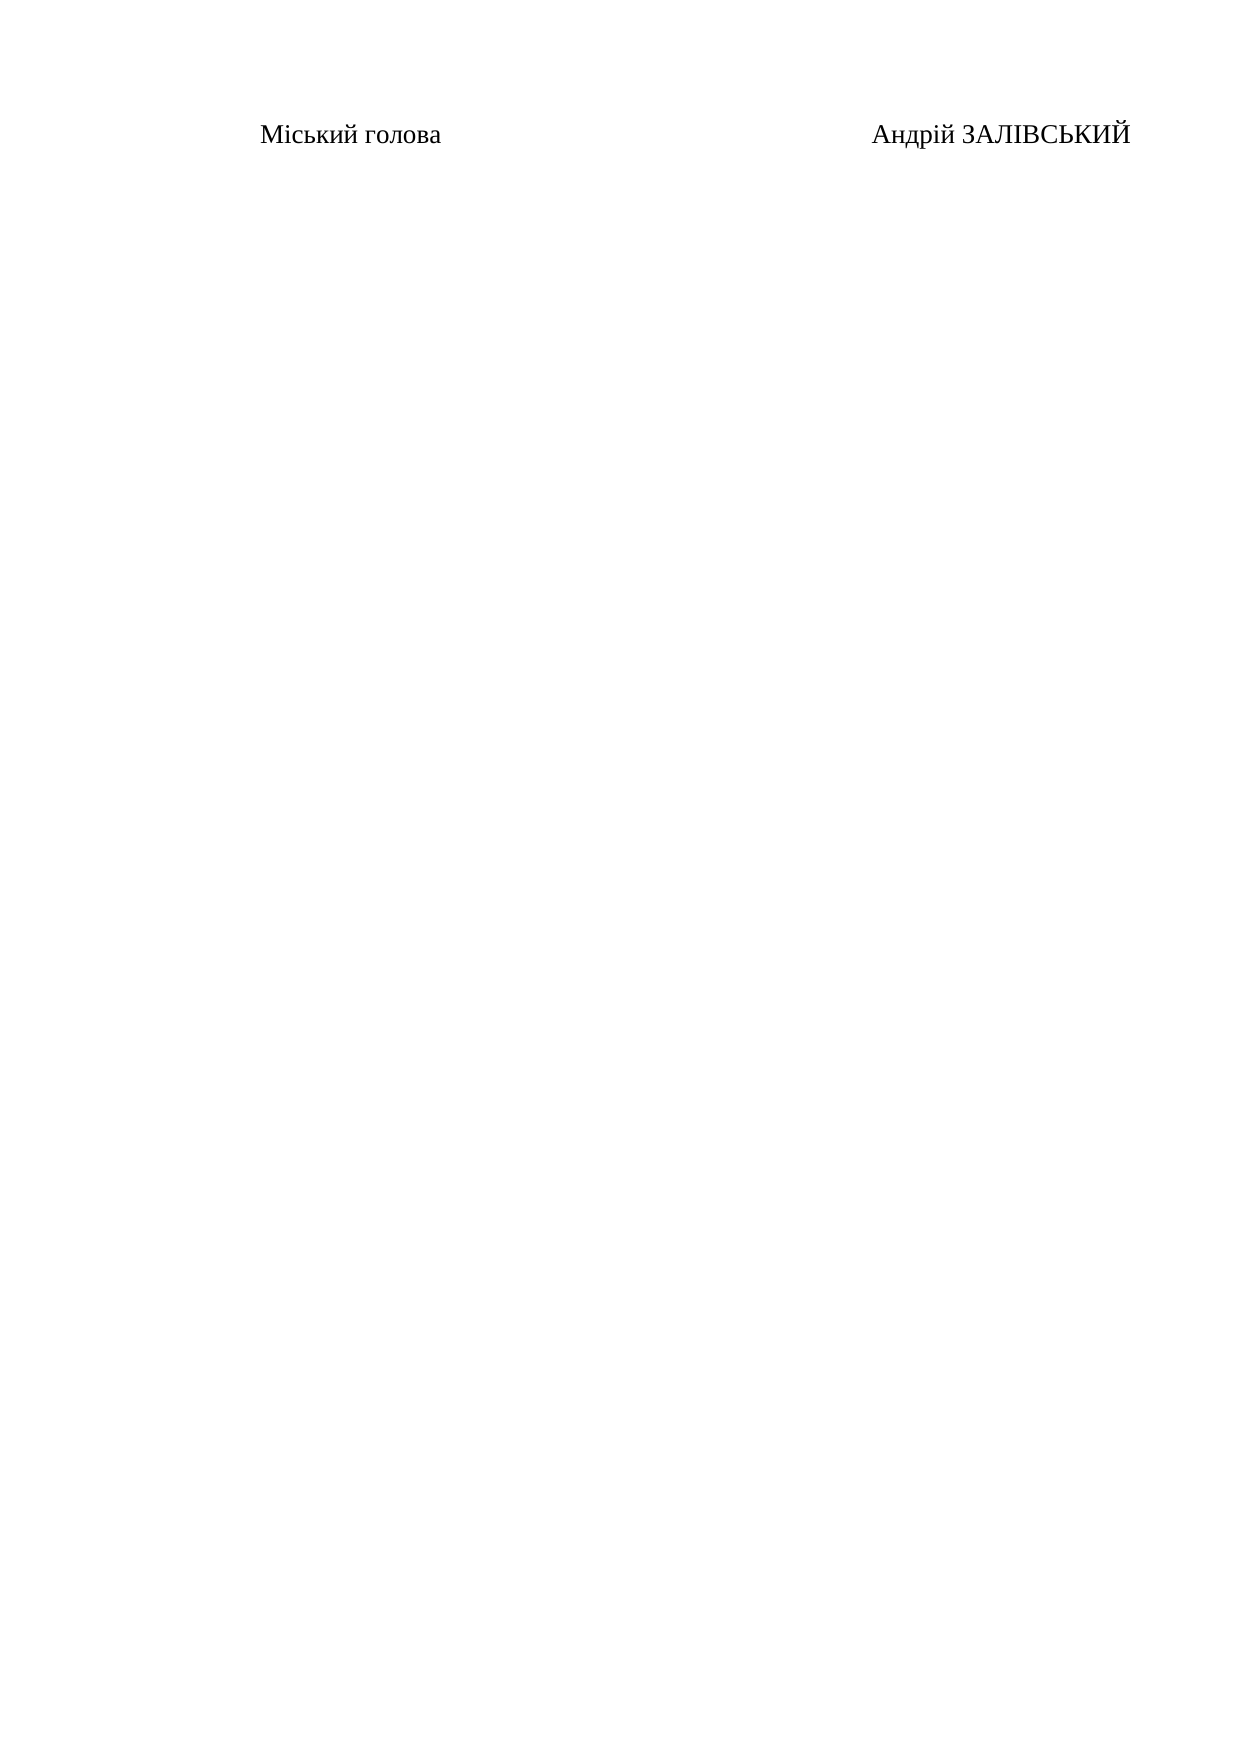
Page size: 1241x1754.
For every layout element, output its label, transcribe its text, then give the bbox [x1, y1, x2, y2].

text Мiський голова Андрій ЗАЛІВСЬКИЙ [207, 118, 1181, 149]
